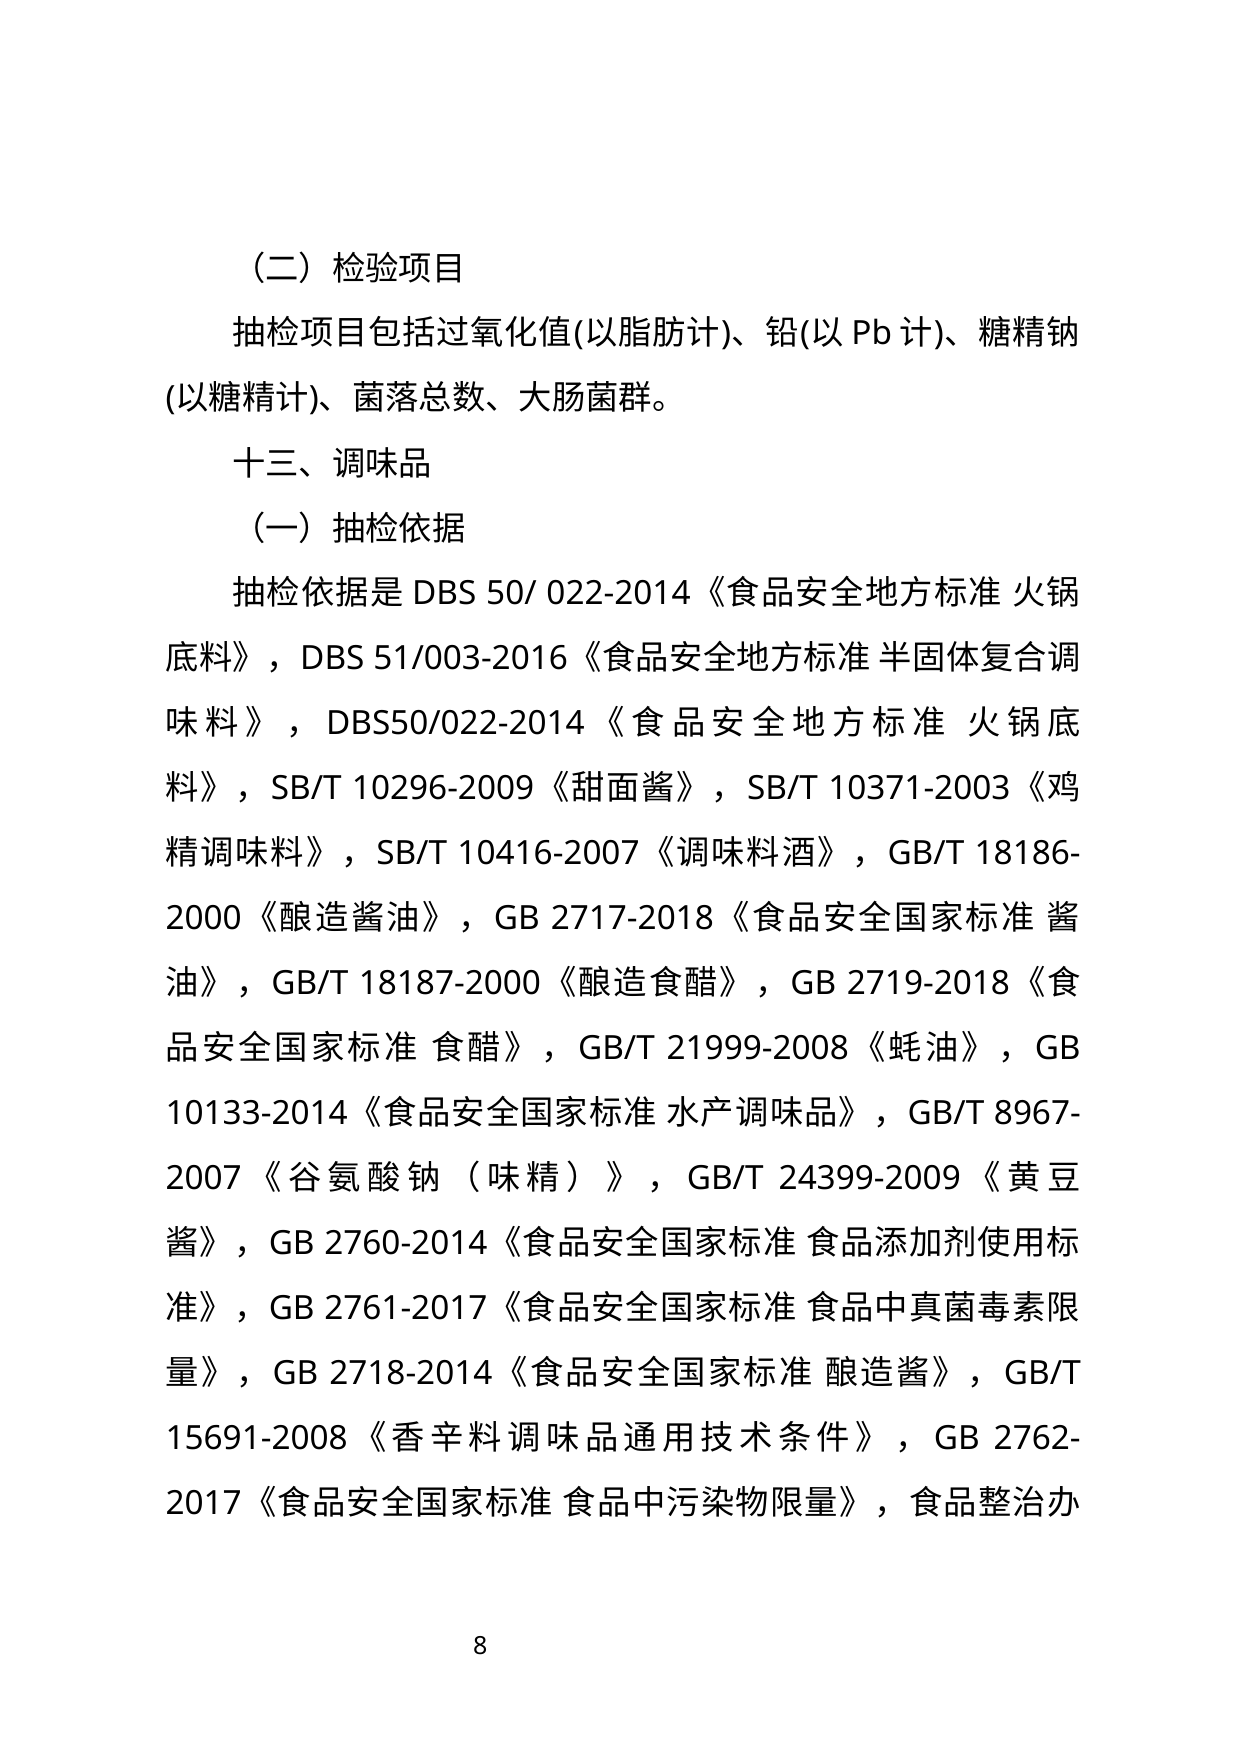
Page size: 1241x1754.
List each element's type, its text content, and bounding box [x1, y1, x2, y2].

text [165, 558, 1081, 1533]
text 十三、调味品 [165, 428, 1081, 493]
text （一）抽检依据 [165, 493, 1081, 558]
text 抽检项目包括过氧化值(以脂肪计)、铅(以Pb计)、糖精钠(以糖精计)、菌落总数、大肠菌群。 [165, 298, 1081, 428]
text （二）检验项目 [165, 233, 1081, 298]
